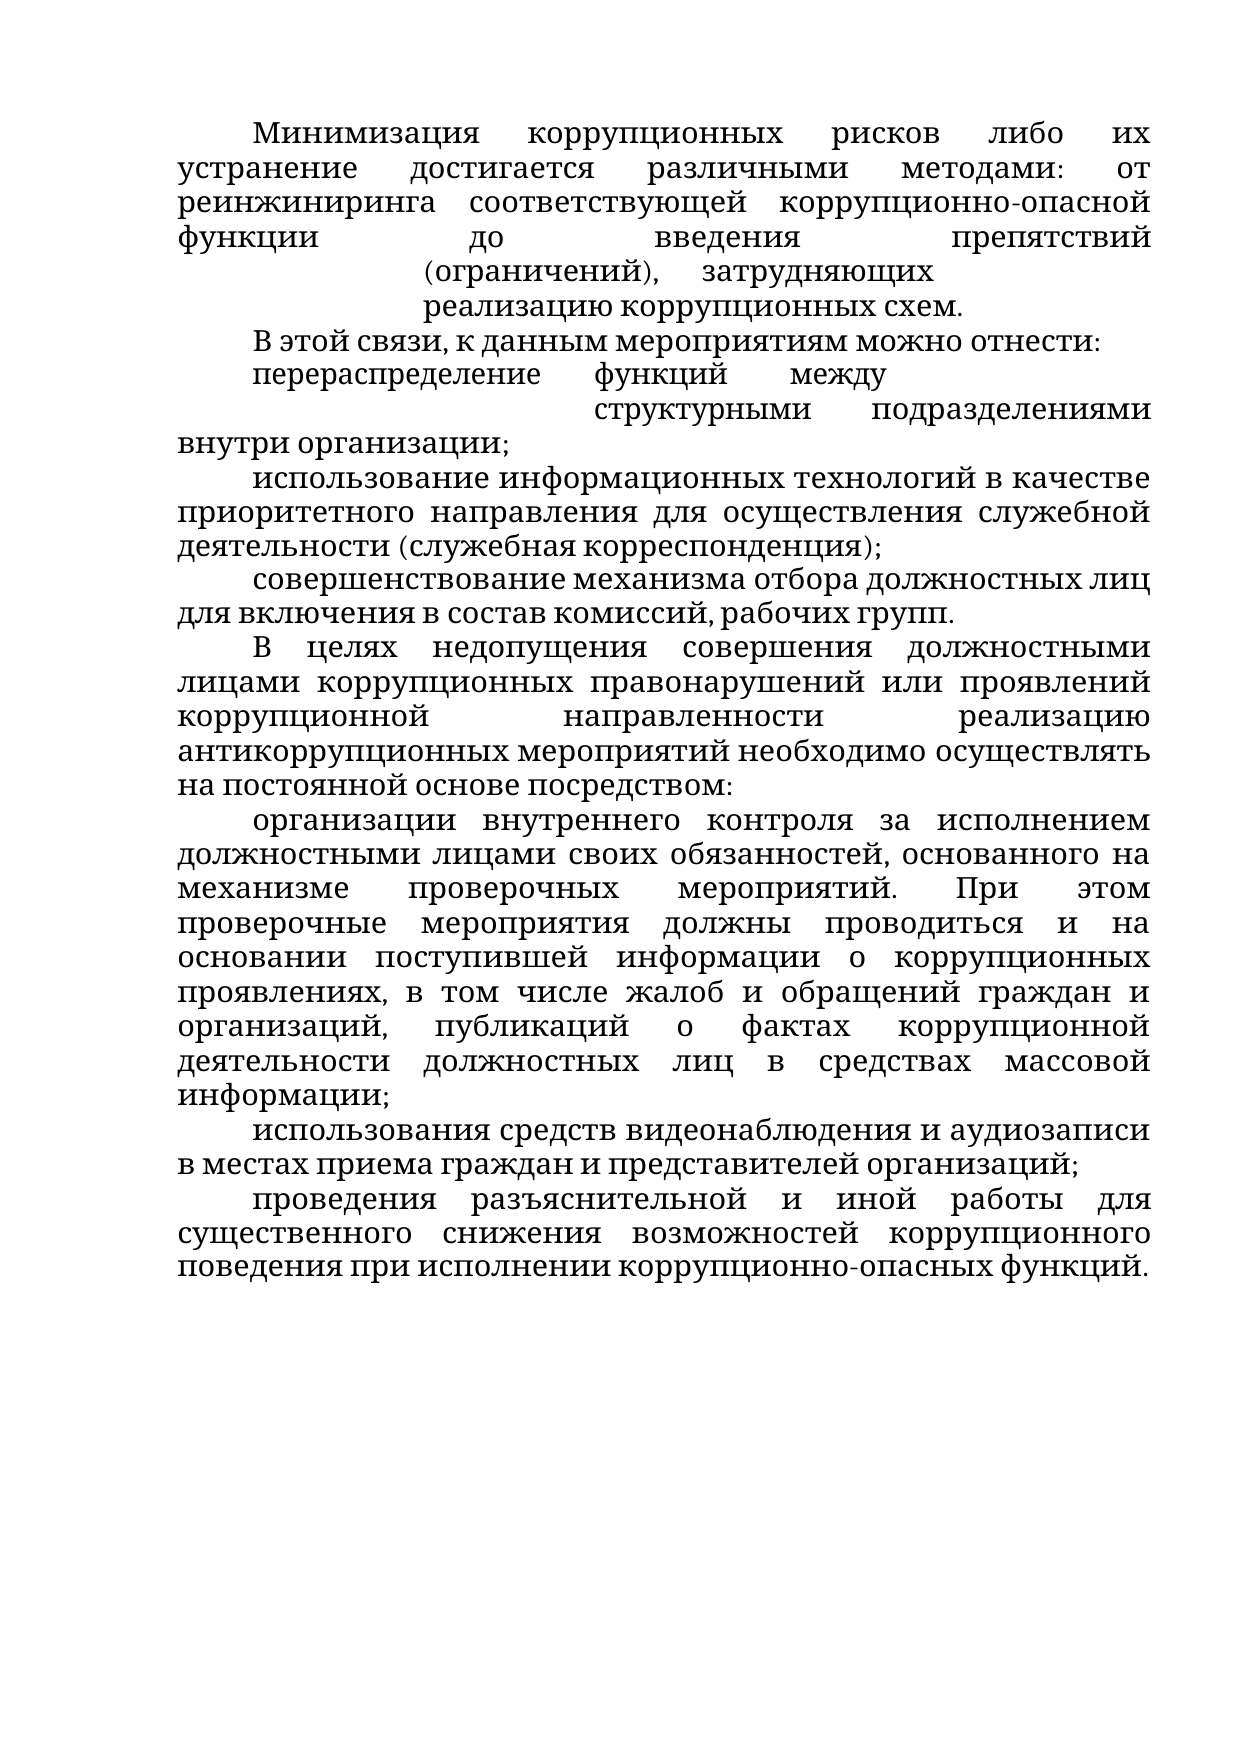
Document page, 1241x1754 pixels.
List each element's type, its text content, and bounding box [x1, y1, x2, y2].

text использования средств видеонаблюдения и аудиозаписи в местах приема граждан и представителей организаций; [177, 1114, 1151, 1182]
text перераспределение функций между структурными подразделениями внутри организации; [177, 358, 1152, 461]
text использование информационных технологий в качестве приоритетного направления для осуществления служебной деятельности (служебная корреспонденция); [177, 462, 1151, 563]
text Минимизация коррупционных рисков либо их устранение достигается различными методами: от реинжиниринга соответствующей коррупционно-опасной функции до введения препятствий (ограничений), затрудняющих реализацию коррупционных схем. [177, 117, 1151, 323]
text В целях недопущения совершения должностными лицами коррупционных правонарушений или проявлений коррупционной направленности реализацию антикоррупционных мероприятий необходимо осуществлять на постоянной основе посредством: [177, 631, 1152, 803]
text совершенствование механизма отбора должностных лиц для включения в состав комиссий, рабочих групп. [177, 563, 1151, 631]
text проведения разъяснительной и иной работы для существенного снижения возможностей коррупционного поведения при исполнении коррупционно-опасных функций. [177, 1183, 1151, 1284]
text В этой связи, к данным мероприятиям можно отнести: [252, 324, 1176, 358]
text организации внутреннего контроля за исполнением должностными лицами своих обязанностей, основанного на механизме проверочных мероприятий. При этом проверочные мероприятия должны проводиться и на основании поступившей информации о коррупционных проявлениях, в том числе жалоб и обращений граждан и организаций, публикаций о фактах коррупционной деятельности должностных лиц в средствах массовой информации; [177, 804, 1151, 1113]
